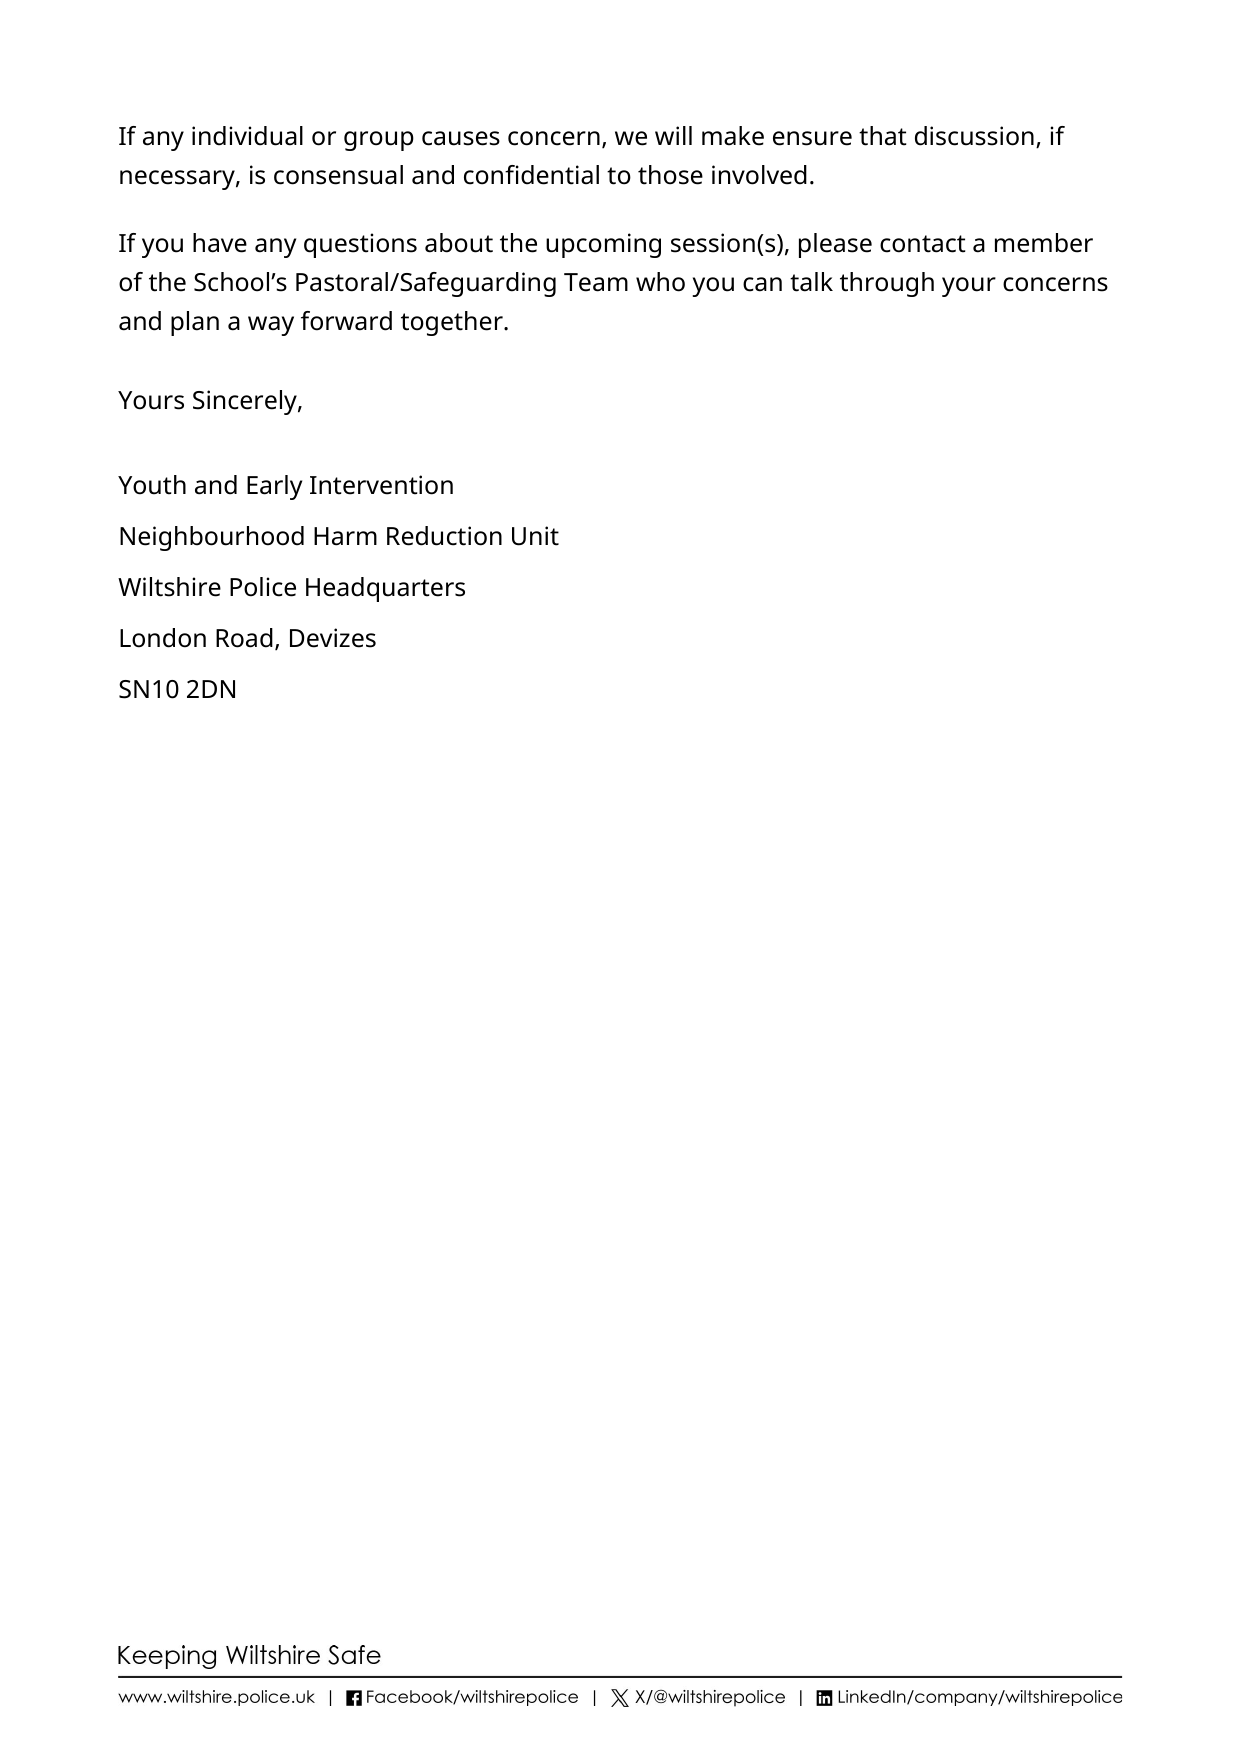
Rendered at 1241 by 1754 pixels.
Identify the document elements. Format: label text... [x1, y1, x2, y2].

picture [118, 1645, 1123, 1707]
text Neighbourhood Harm Reduction Unit [118, 518, 1122, 552]
text Wiltshire Police Headquarters [118, 569, 1122, 603]
text London Road, Devizes [118, 620, 1122, 654]
text If you have any questions about the upcoming session(s), please contact a member of the School’s Pastoral/Safeguarding Team who you can talk through your concerns and plan a way forward together. [118, 226, 1122, 338]
text SN10 2DN [118, 671, 1122, 706]
text If any individual or group causes concern, we will make ensure that discussion, if necessary, is consensual and confidential to those involved. [118, 118, 1122, 191]
text Youth and Early Intervention [118, 467, 1122, 501]
text Yours Sincerely, [118, 382, 1122, 416]
